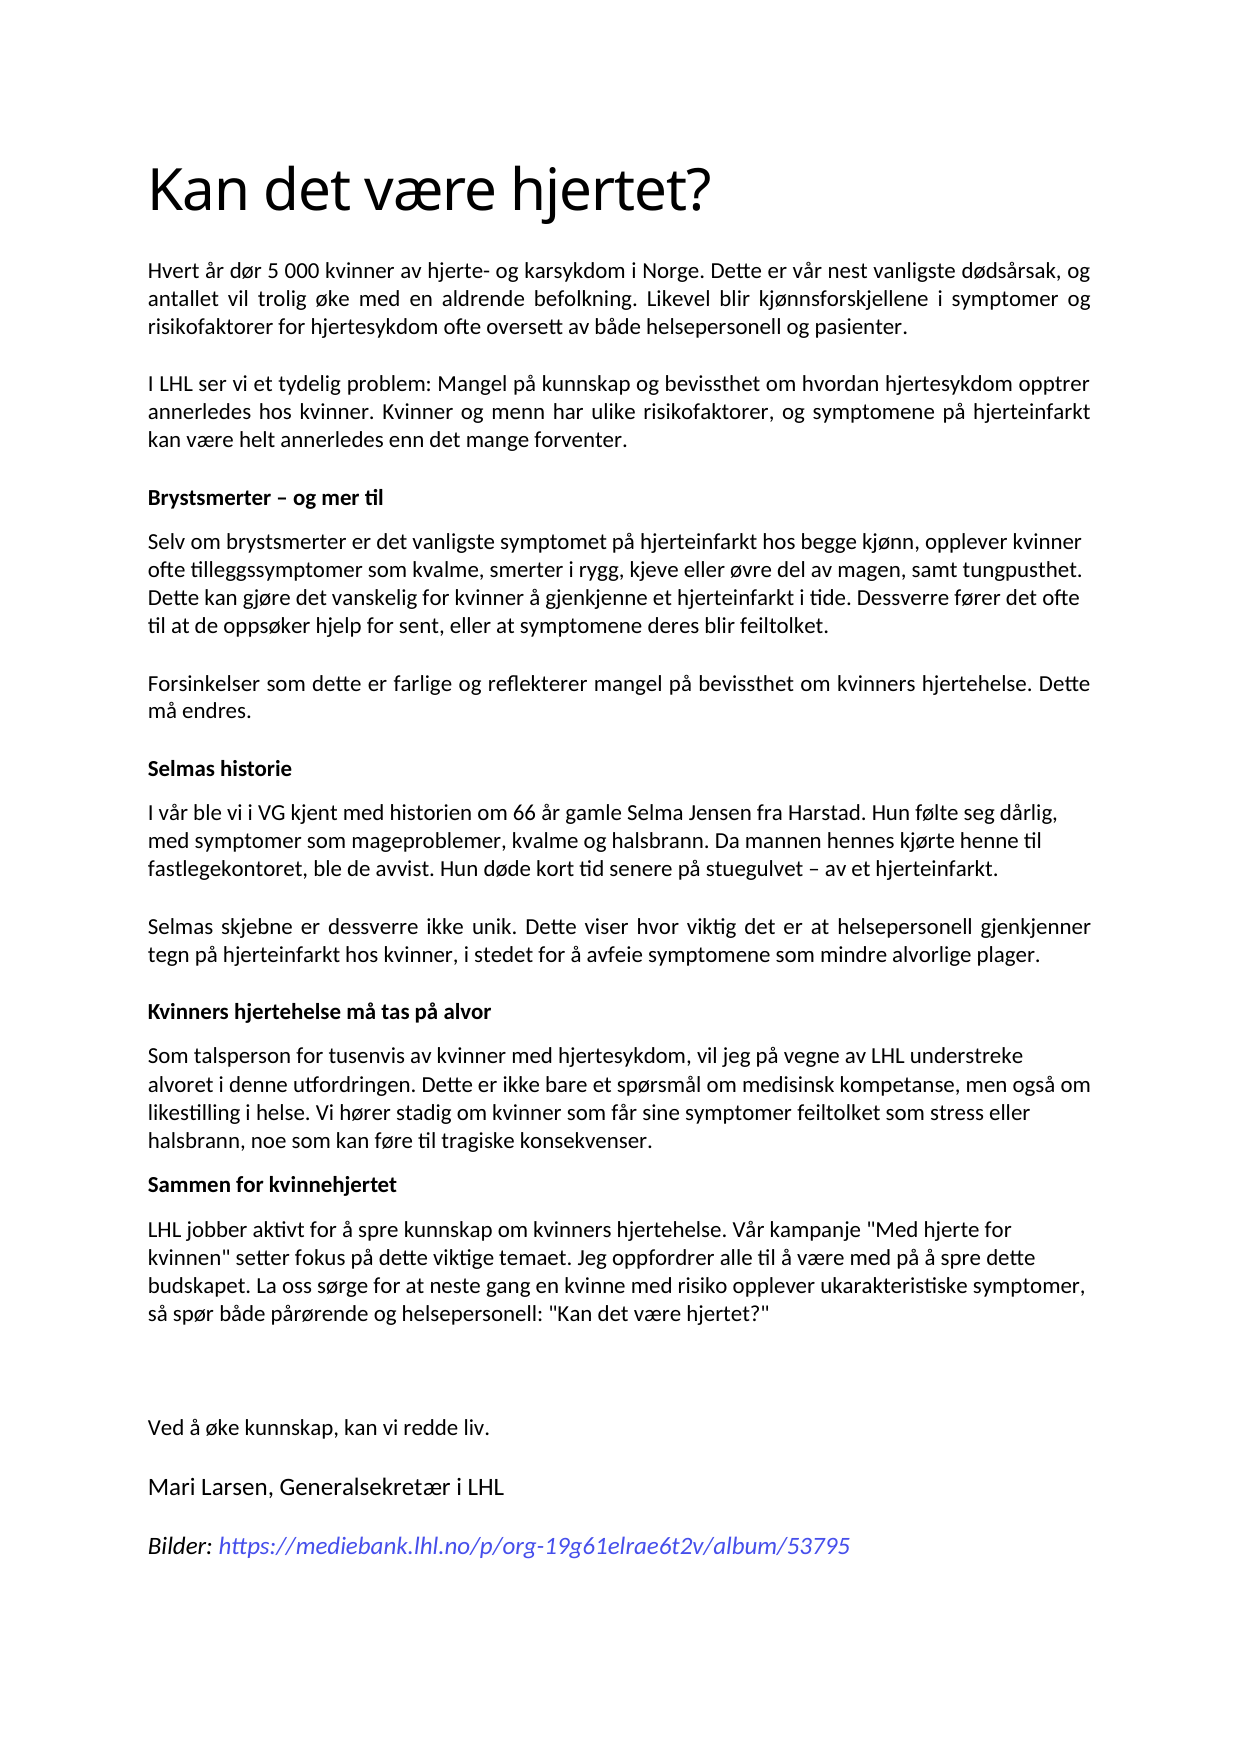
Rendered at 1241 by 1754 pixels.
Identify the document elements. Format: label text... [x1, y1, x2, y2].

text Ved å øke kunnskap, kan vi redde liv. [148, 1413, 1093, 1442]
text Som talsperson for tusenvis av kvinner med hjertesykdom, vil jeg på vegne av LHL understreke alvoret i denne utfordringen. Dette er ikke bare et spørsmål om medisinsk kompetanse, men også om likestilling i helse. Vi hører stadig om kvinner som får sine symptomer feiltolket som stress eller halsbrann, noe som kan føre til tragiske konsekvenser. [148, 1042, 1093, 1154]
text Bilder: https://mediebank.lhl.no/p/org-19g61elrae6t2v/album/53795 [148, 1530, 1093, 1561]
text Hvert år dør 5 000 kvinner av hjerte- og karsykdom i Norge. Dette er vår nest vanligste dødsårsak, og antallet vil trolig øke med en aldrende befolkning. Likevel blir kjønnsforskjellene i symptomer og risikofaktorer for hjertesykdom ofte oversett av både helsepersonell og pasienter. [148, 256, 1093, 340]
text Forsinkelser som dette er farlige og reflekterer mangel på bevissthet om kvinners hjertehelse. Dette må endres. [148, 669, 1093, 725]
text Selv om brystsmerter er det vanligste symptomet på hjerteinfarkt hos begge kjønn, opplever kvinner ofte tilleggssymptomer som kvalme, smerter i rygg, kjeve eller øvre del av magen, samt tungpusthet. Dette kan gjøre det vanskelig for kvinner å gjenkjenne et hjerteinfarkt i tide. Dessverre fører det ofte til at de oppsøker hjelp for sent, eller at symptomene deres blir feiltolket. [148, 527, 1093, 639]
text LHL jobber aktivt for å spre kunnskap om kvinners hjertehelse. Vår kampanje "Med hjerte for kvinnen" setter fokus på dette viktige temaet. Jeg oppfordrer alle til å være med på å spre dette budskapet. La oss sørge for at neste gang en kvinne med risiko opplever ukarakteristiske symptomer, så spør både pårørende og helsepersonell: "Kan det være hjertet?" [148, 1215, 1093, 1327]
title Kan det være hjertet? [148, 148, 1093, 227]
text Selmas historie [148, 754, 1093, 782]
text I LHL ser vi et tydelig problem: Mangel på kunnskap og bevissthet om hvordan hjertesykdom opptrer annerledes hos kvinner. Kvinner og menn har ulike risikofaktorer, og symptomene på hjerteinfarkt kan være helt annerledes enn det mange forventer. [148, 369, 1093, 453]
text Sammen for kvinnehjertet [148, 1170, 1093, 1198]
text Brystsmerter – og mer til [148, 483, 1093, 511]
text I vår ble vi i VG kjent med historien om 66 år gamle Selma Jensen fra Harstad. Hun følte seg dårlig, med symptomer som mageproblemer, kvalme og halsbrann. Da mannen hennes kjørte henne til fastlegekontoret, ble de avvist. Hun døde kort tid senere på stuegulvet – av et hjerteinfarkt. [148, 798, 1093, 883]
text Mari Larsen, Generalsekretær i LHL [148, 1471, 1093, 1501]
text Selmas skjebne er dessverre ikke unik. Dette viser hvor viktig det er at helsepersonell gjenkjenner tegn på hjerteinfarkt hos kvinner, i stedet for å avfeie symptomene som mindre alvorlige plager. [148, 912, 1093, 968]
text Kvinners hjertehelse må tas på alvor [148, 997, 1093, 1025]
